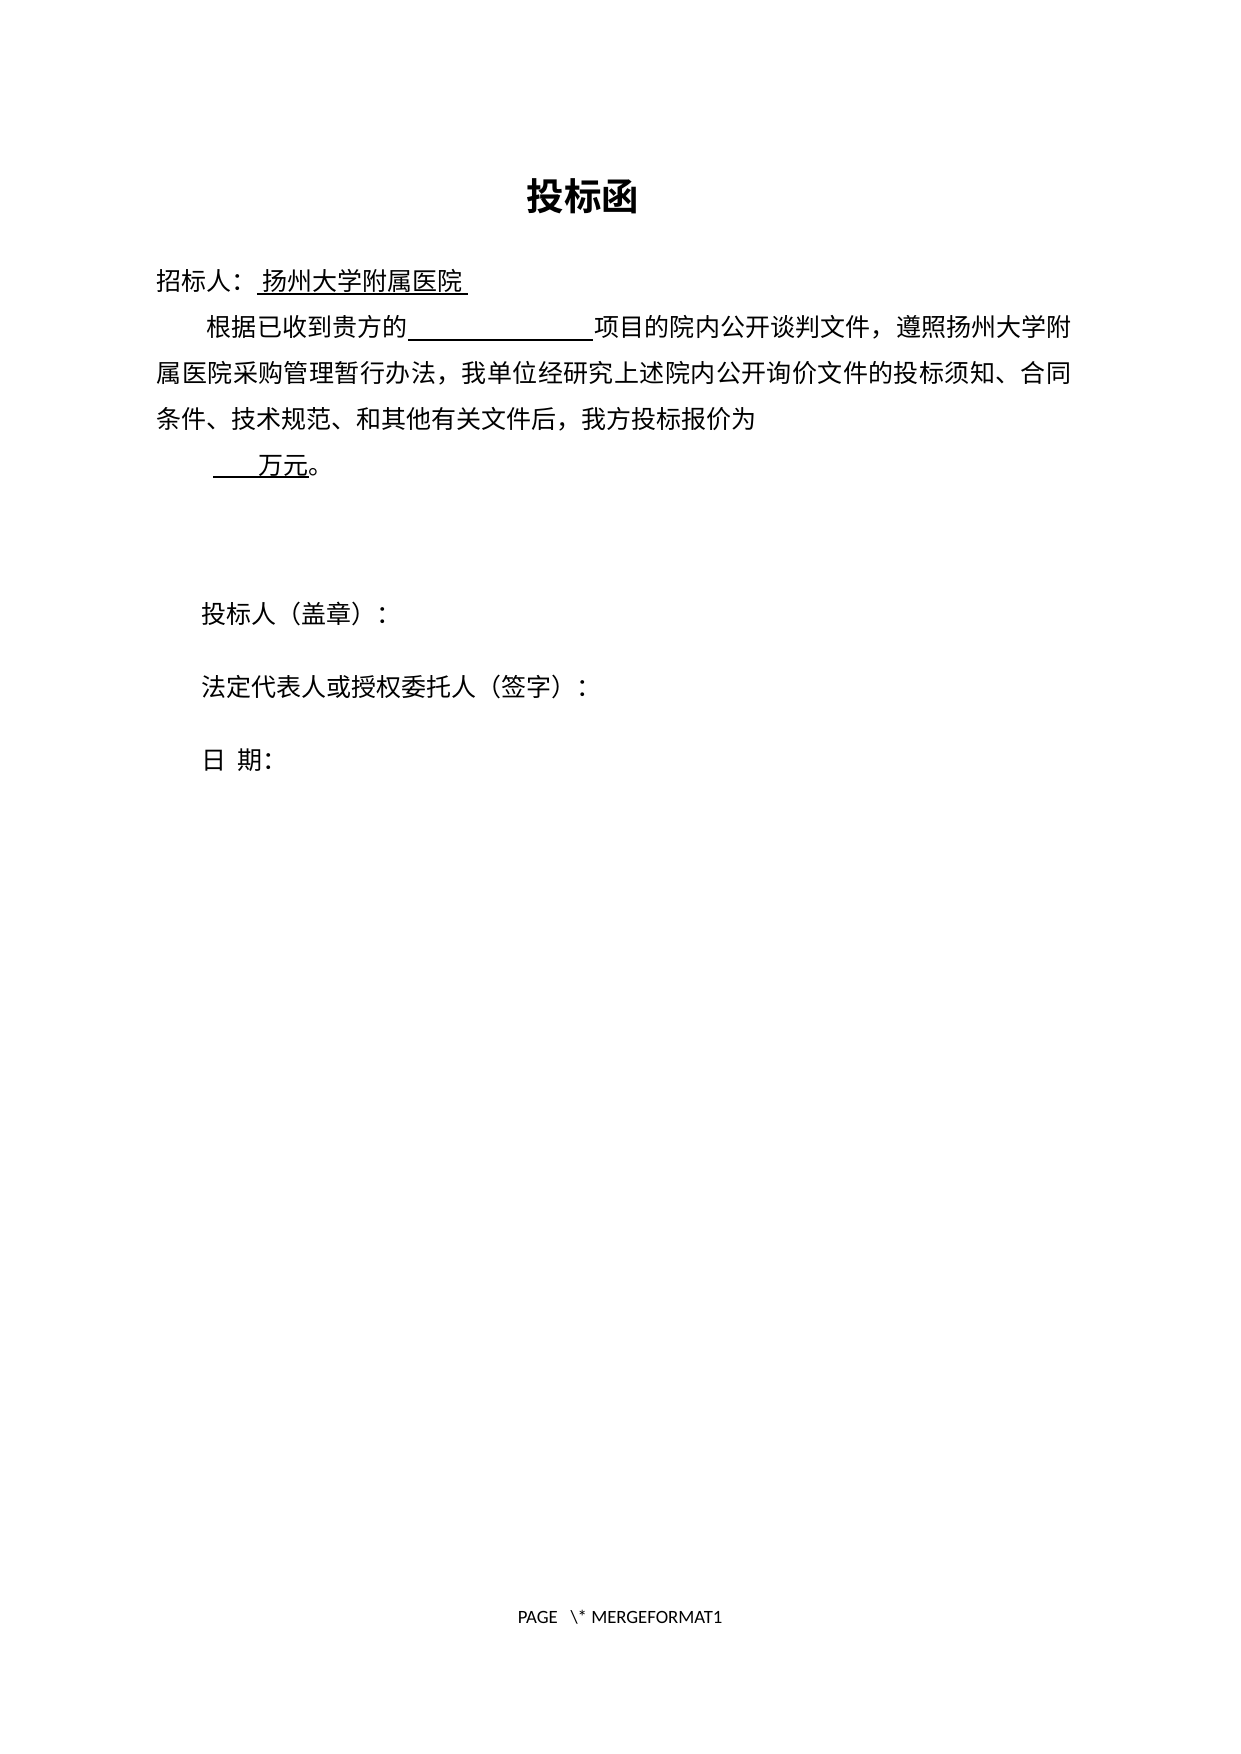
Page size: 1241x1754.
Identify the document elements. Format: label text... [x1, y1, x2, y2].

text 投标人（盖章）： [112, 565, 1128, 638]
text 法定代表人或授权委托人（签字）： [112, 638, 1128, 711]
text 招标人： 扬州大学附属医院 [157, 254, 1072, 300]
text 根据已收到贵方的 项目的院内公开谈判文件，遵照扬州大学附属医院采购管理暂行办法，我单位经研究上述院内公开询价文件的投标须知、合同条件、技术规范、和其他有关文件后，我方投标报价为 [157, 300, 1072, 437]
text 投标函 [112, 162, 1128, 227]
text 万元。 [157, 437, 1072, 483]
text 日 期： [112, 711, 1128, 784]
